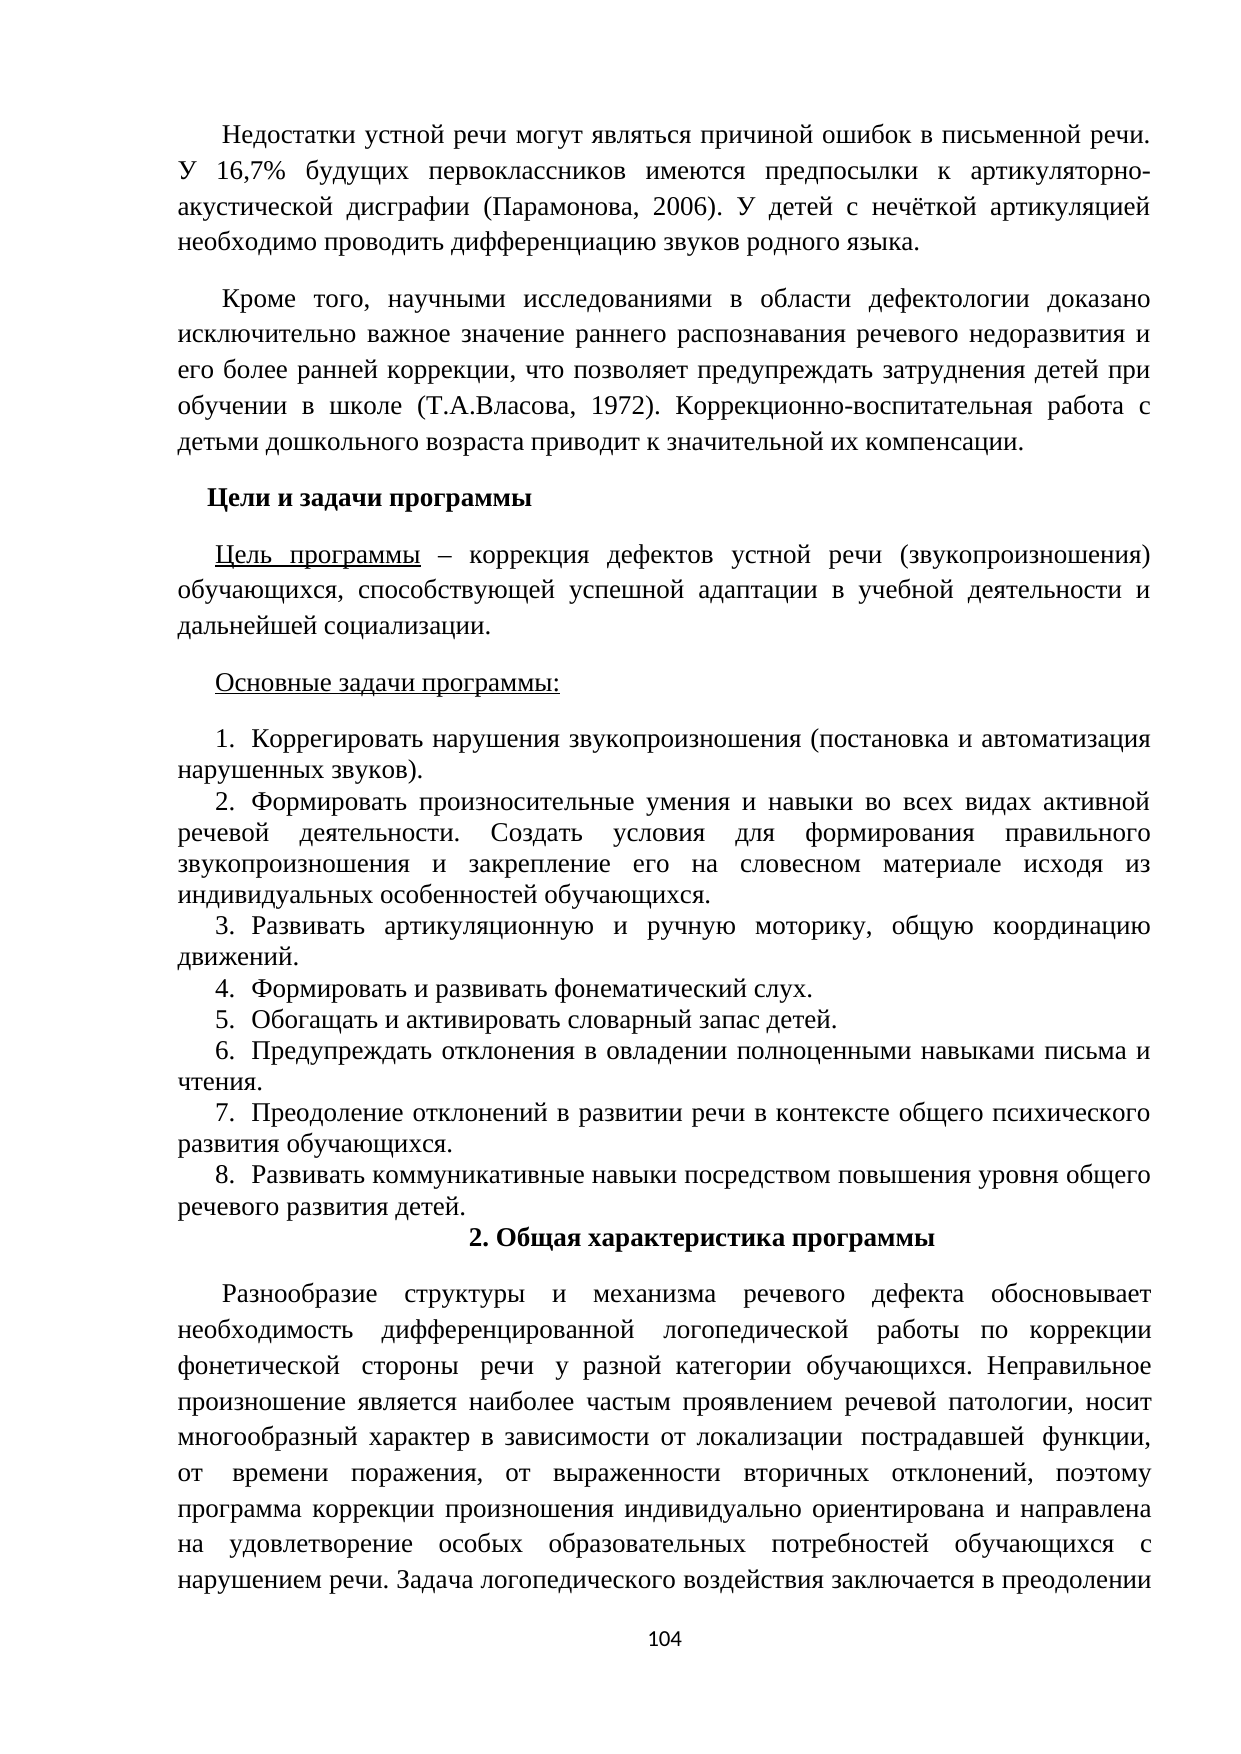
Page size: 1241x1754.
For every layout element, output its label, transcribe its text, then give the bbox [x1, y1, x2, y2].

list Преодоление отклонений в развитии речи в контексте общего психического развития обучающихся. [177, 1096, 1152, 1158]
text 2. Общая характеристика программы [252, 1221, 1152, 1252]
list Предупреждать отклонения в овладении полноценными навыками письма и чтения. [177, 1034, 1152, 1096]
list Коррегировать нарушения звукопроизношения (постановка и автоматизация нарушенных звуков). [177, 722, 1152, 785]
list Формировать и развивать фонематический слух. [177, 972, 1152, 1003]
list Обогащать и активировать словарный запас детей. [177, 1003, 1152, 1034]
list Развивать артикуляционную и ручную моторику, общую координацию движений. [177, 909, 1152, 972]
list Формировать произносительные умения и навыки во всех видах активной речевой деятельности. Создать условия для формирования правильного звукопроизношения и закрепление его на словесном материале исходя из индивидуальных особенностей обучающихся. [177, 785, 1152, 909]
list Развивать коммуникативные навыки посредством повышения уровня общего речевого развития детей. [177, 1158, 1152, 1221]
text Цели и задачи программы [177, 481, 1152, 512]
text Недостатки устной речи могут являться причиной ошибок в письменной речи. У 16,7% будущих первоклассников имеются предпосылки к артикуляторно-акустической дисграфии (Парамонова, 2006). У детей с нечёткой артикуляцией необходимо проводить дифференциацию звуков родного языка. [177, 118, 1152, 256]
text Кроме того, научными исследованиями в области дефектологии доказано исключительно важное значение раннего распознавания речевого недоразвития и его более ранней коррекции, что позволяет предупреждать затруднения детей при обучении в школе (Т.А.Власова, 1972). Коррекционно-воспитательная работа с детьми дошкольного возраста приводит к значительной их компенсации. [177, 282, 1152, 456]
text Основные задачи программы: [215, 666, 1152, 697]
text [177, 1277, 1152, 1594]
text Цель программы – коррекция дефектов устной речи (звукопроизношения) обучающихся, способствующей успешной адаптации в учебной деятельности и дальнейшей социализации. [177, 538, 1152, 641]
